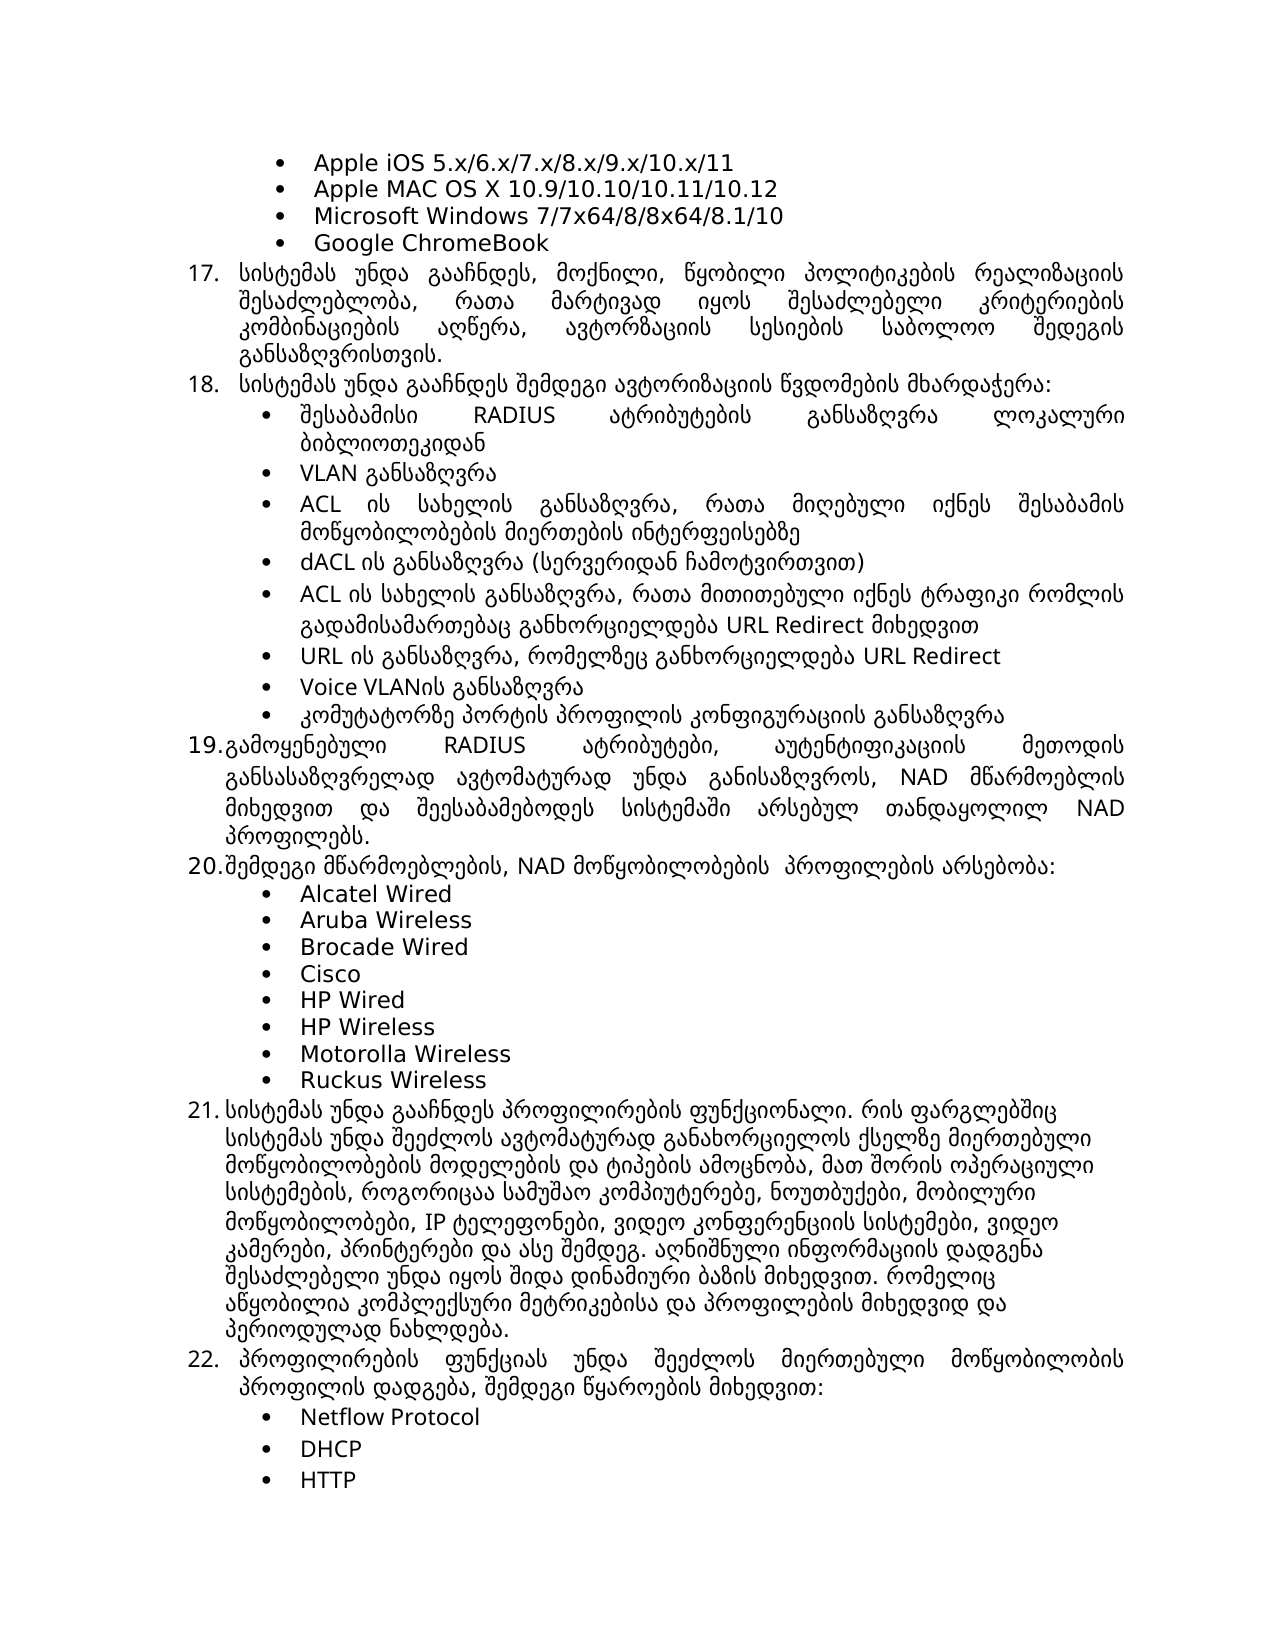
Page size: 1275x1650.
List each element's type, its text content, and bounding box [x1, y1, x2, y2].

list გამოყენებული RADIUS ატრიბუტები, აუტენტიფიკაციის მეთოდის განსასაზღვრელად ავტომატურად უნდა განისაზღვროს, NAD მწარმოებლის მიხედვით და შეესაბამებოდეს სისტემაში არსებულ თანდაყოლილ NAD პროფილებს. [187, 729, 1125, 849]
list VLAN განსაზღვრა [262, 457, 1125, 488]
list HP Wireless [262, 1014, 1125, 1041]
list Apple MAC OS X 10.9/10.10/10.11/10.12 [276, 177, 1125, 203]
list Alcatel Wired [262, 881, 1125, 907]
list ACL ის სახელის განსაზღვრა, რათა მიღებული იქნეს შესაბამის მოწყობილობების მიერთების ინტერფეისებზე [262, 488, 1125, 546]
list შემდეგი მწარმოებლების, NAD მოწყობილობების პროფილების არსებობა: [187, 849, 1125, 881]
list HP Wired [262, 987, 1125, 1014]
list Apple iOS 5.x/6.x/7.x/8.x/9.x/10.x/11 [276, 150, 1125, 177]
list ACL ის სახელის განსაზღვრა, რათა მითითებული იქნეს ტრაფიკი რომლის გადამისამართებაც განხორციელდება URL Redirect მიხედვით [262, 577, 1125, 640]
list Microsoft Windows 7/7x64/8/8x64/8.1/10 [276, 203, 1125, 230]
list Google ChromeBook [276, 230, 1125, 257]
list Voice VLANის განსაზღვრა [262, 671, 1125, 702]
list URL ის განსაზღვრა, რომელზეც განხორციელდება URL Redirect [262, 640, 1125, 671]
list პროფილირების ფუნქციას უნდა შეეძლოს მიერთებული მოწყობილობის პროფილის დადგება, შემდეგი წყაროების მიხედვით: [187, 1343, 1125, 1401]
list შესაბამისი RADIUS ატრიბუტების განსაზღვრა ლოკალური ბიბლიოთეკიდან [262, 399, 1125, 457]
list HTTP [262, 1464, 1125, 1495]
list DHCP [262, 1432, 1125, 1464]
list სისტემას უნდა გააჩნდეს პროფილირების ფუნქციონალი. რის ფარგლებშიც სისტემას უნდა შეეძლოს ავტომატურად განახორციელოს ქსელზე მიერთებული მოწყობილობების მოდელების და ტიპების ამოცნობა, მათ შორის ოპერაციული სისტემების, როგორიცაა სამუშაო კომპიუტერებე, ნოუთბუქები, მობილური მოწყობილობები, IP ტელეფონები, ვიდეო კონფერენციის სისტემები, ვიდეო კამერები, პრინტერები და ასე შემდეგ. აღნიშნული ინფორმაციის დადგენა შესაძლებელი უნდა იყოს შიდა დინამიური ბაზის მიხედვით. რომელიც აწყობილია კომპლექსური მეტრიკებისა და პროფილების მიხედვიდ და პერიოდულად ნახლდება. [187, 1094, 1125, 1343]
list Cisco [262, 961, 1125, 987]
list Netflow Protocol [262, 1401, 1125, 1432]
list Aruba Wireless [262, 907, 1125, 934]
list სისტემას უნდა გააჩნდეს, მოქნილი, წყობილი პოლიტიკების რეალიზაციის შესაძლებლობა, რათა მარტივად იყოს შესაძლებელი კრიტერიების კომბინაციების აღწერა, ავტორზაციის სესიების საბოლოო შედეგის განსაზღვრისთვის. [187, 257, 1125, 368]
list Ruckus Wireless [262, 1067, 1125, 1094]
list სისტემას უნდა გააჩნდეს შემდეგი ავტორიზაციის წვდომების მხარდაჭერა: [187, 368, 1125, 399]
list Motorolla Wireless [262, 1041, 1125, 1067]
list Brocade Wired [262, 934, 1125, 961]
list dACL ის განსაზღვრა (სერვერიდან ჩამოტვირთვით) [262, 546, 1125, 577]
list კომუტატორზე პორტის პროფილის კონფიგურაციის განსაზღვრა [262, 702, 1125, 729]
